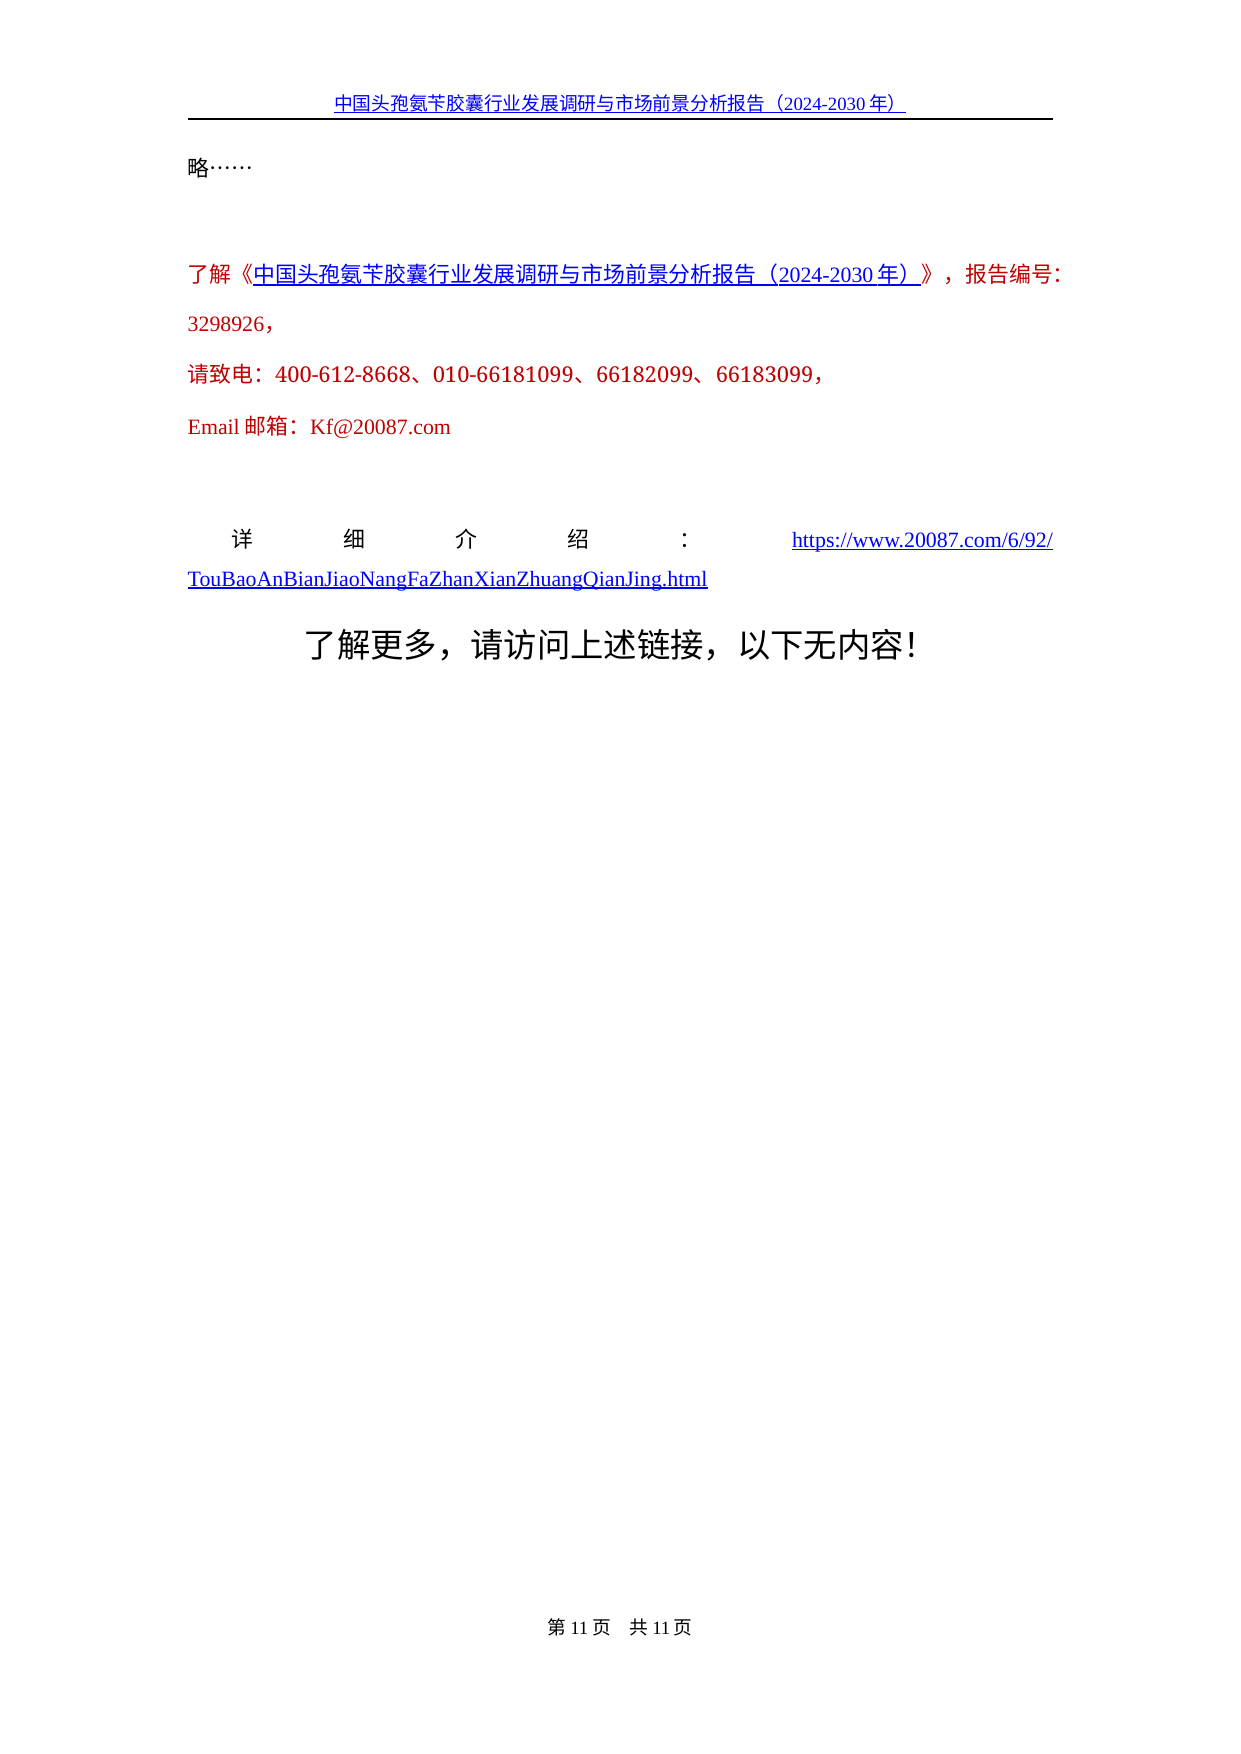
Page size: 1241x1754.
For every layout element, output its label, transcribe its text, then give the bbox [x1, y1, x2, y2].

text 请致电：400-612-8668、010-66181099、66182099、66183099， [187, 357, 1053, 389]
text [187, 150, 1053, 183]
text Email邮箱：Kf@20087.com [187, 408, 1053, 441]
title 了解更多，请访问上述链接，以下无内容！ [187, 610, 1053, 675]
text 详细介绍：https://www.20087.com/6/92/TouBaoAnBianJiaoNangFaZhanXianZhuangQianJing.html [187, 521, 1053, 594]
text 了解《中国头孢氨苄胶囊行业发展调研与市场前景分析报告（2024-2030年）》，报告编号：3298926， [187, 257, 1053, 338]
